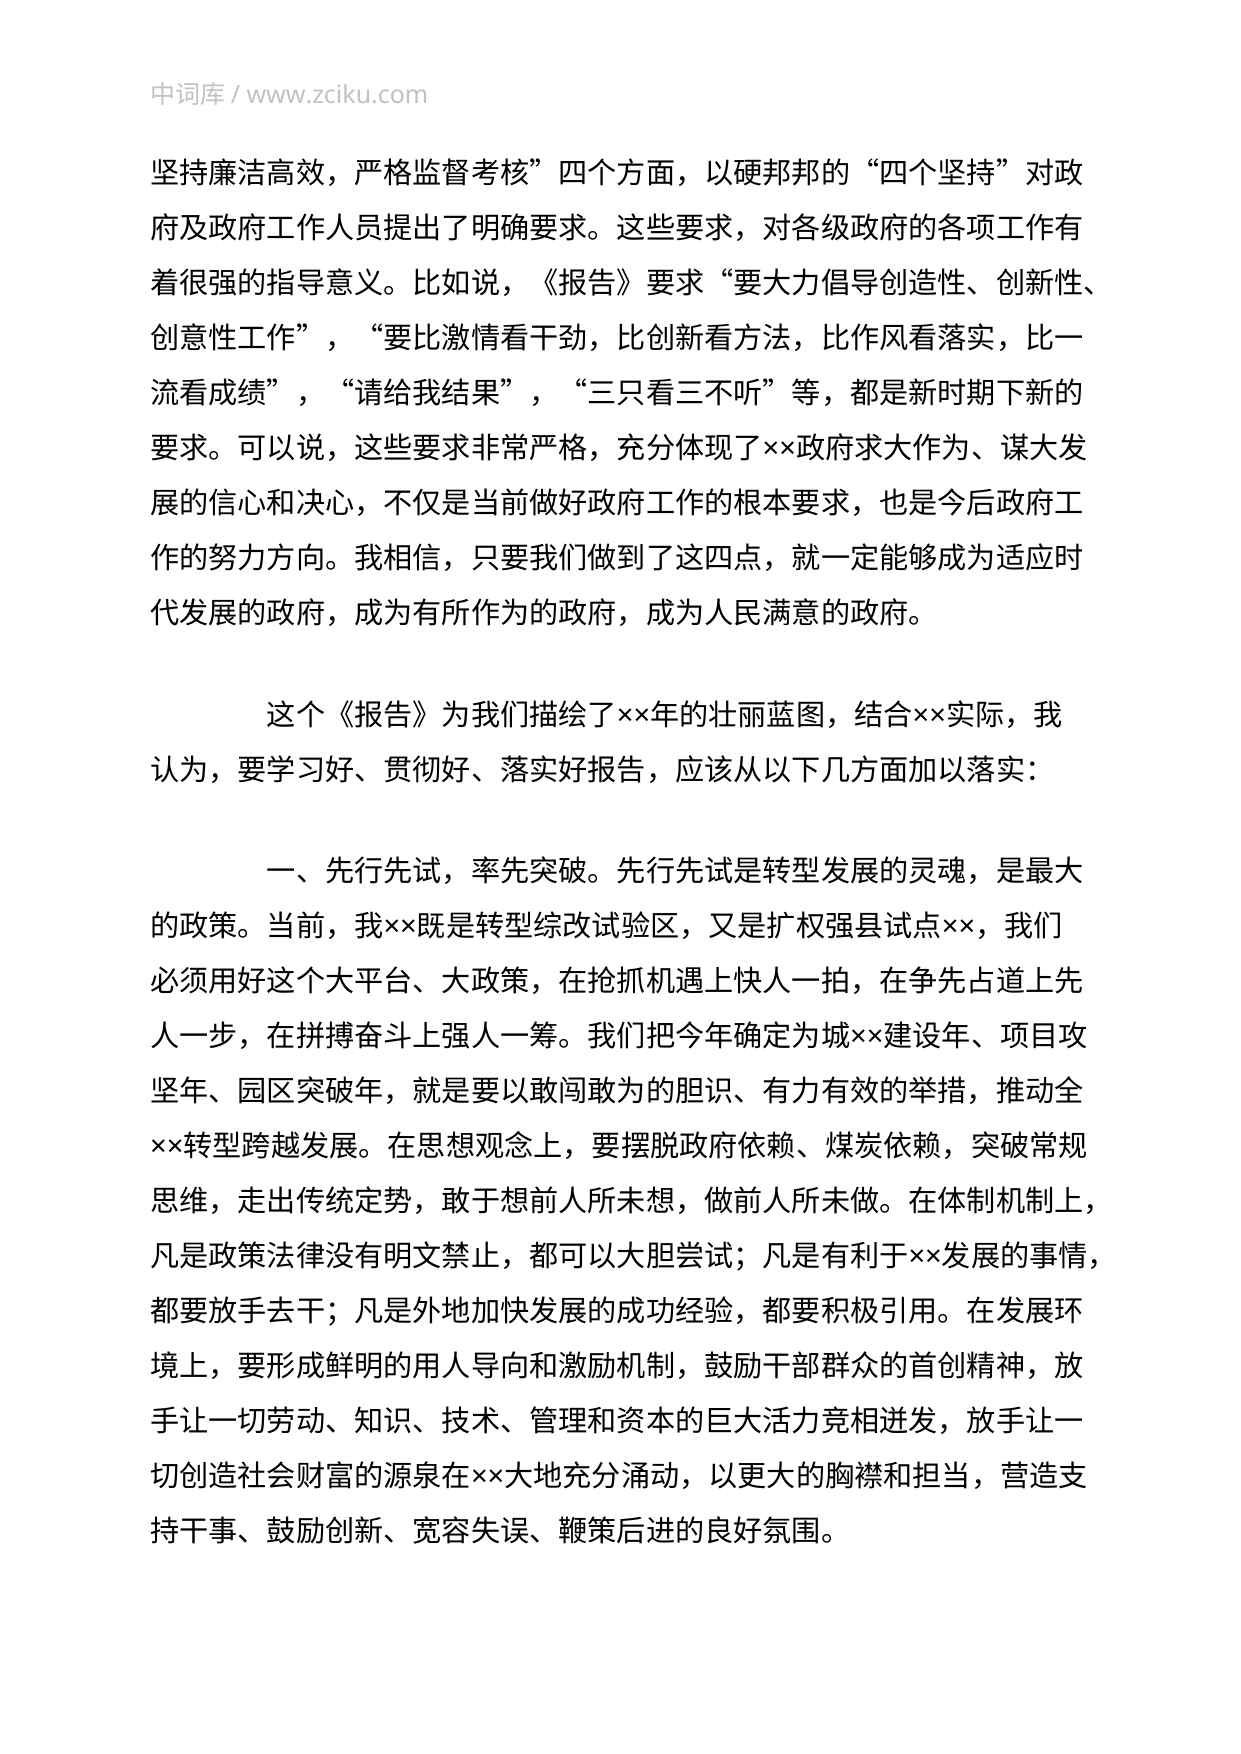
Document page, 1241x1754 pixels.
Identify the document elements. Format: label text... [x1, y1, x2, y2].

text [150, 150, 1090, 632]
text 这个《报告》为我们描绘了××年的壮丽蓝图，结合××实际，我认为，要学习好、贯彻好、落实好报告，应该从以下几方面加以落实： [150, 691, 1090, 788]
text 一、先行先试，率先突破。先行先试是转型发展的灵魂，是最大的政策。当前，我××既是转型综改试验区，又是扩权强县试点××，我们必须用好这个大平台、大政策，在抢抓机遇上快人一拍，在争先占道上先人一步，在拼搏奋斗上强人一筹。我们把今年确定为城××建设年、项目攻坚年、园区突破年，就是要以敢闯敢为的胆识、有力有效的举措，推动全××转型跨越发展。在思想观念上，要摆脱政府依赖、煤炭依赖，突破常规思维，走出传统定势，敢于想前人所未想，做前人所未做。在体制机制上，凡是政策法律没有明文禁止，都可以大胆尝试；凡是有利于××发展的事情，都要放手去干；凡是外地加快发展的成功经验，都要积极引用。在发展环境上，要形成鲜明的用人导向和激励机制，鼓励干部群众的首创精神，放手让一切劳动、知识、技术、管理和资本的巨大活力竞相迸发，放手让一切创造社会财富的源泉在××大地充分涌动，以更大的胸襟和担当，营造支持干事、鼓励创新、宽容失误、鞭策后进的良好氛围。 [150, 848, 1090, 1549]
